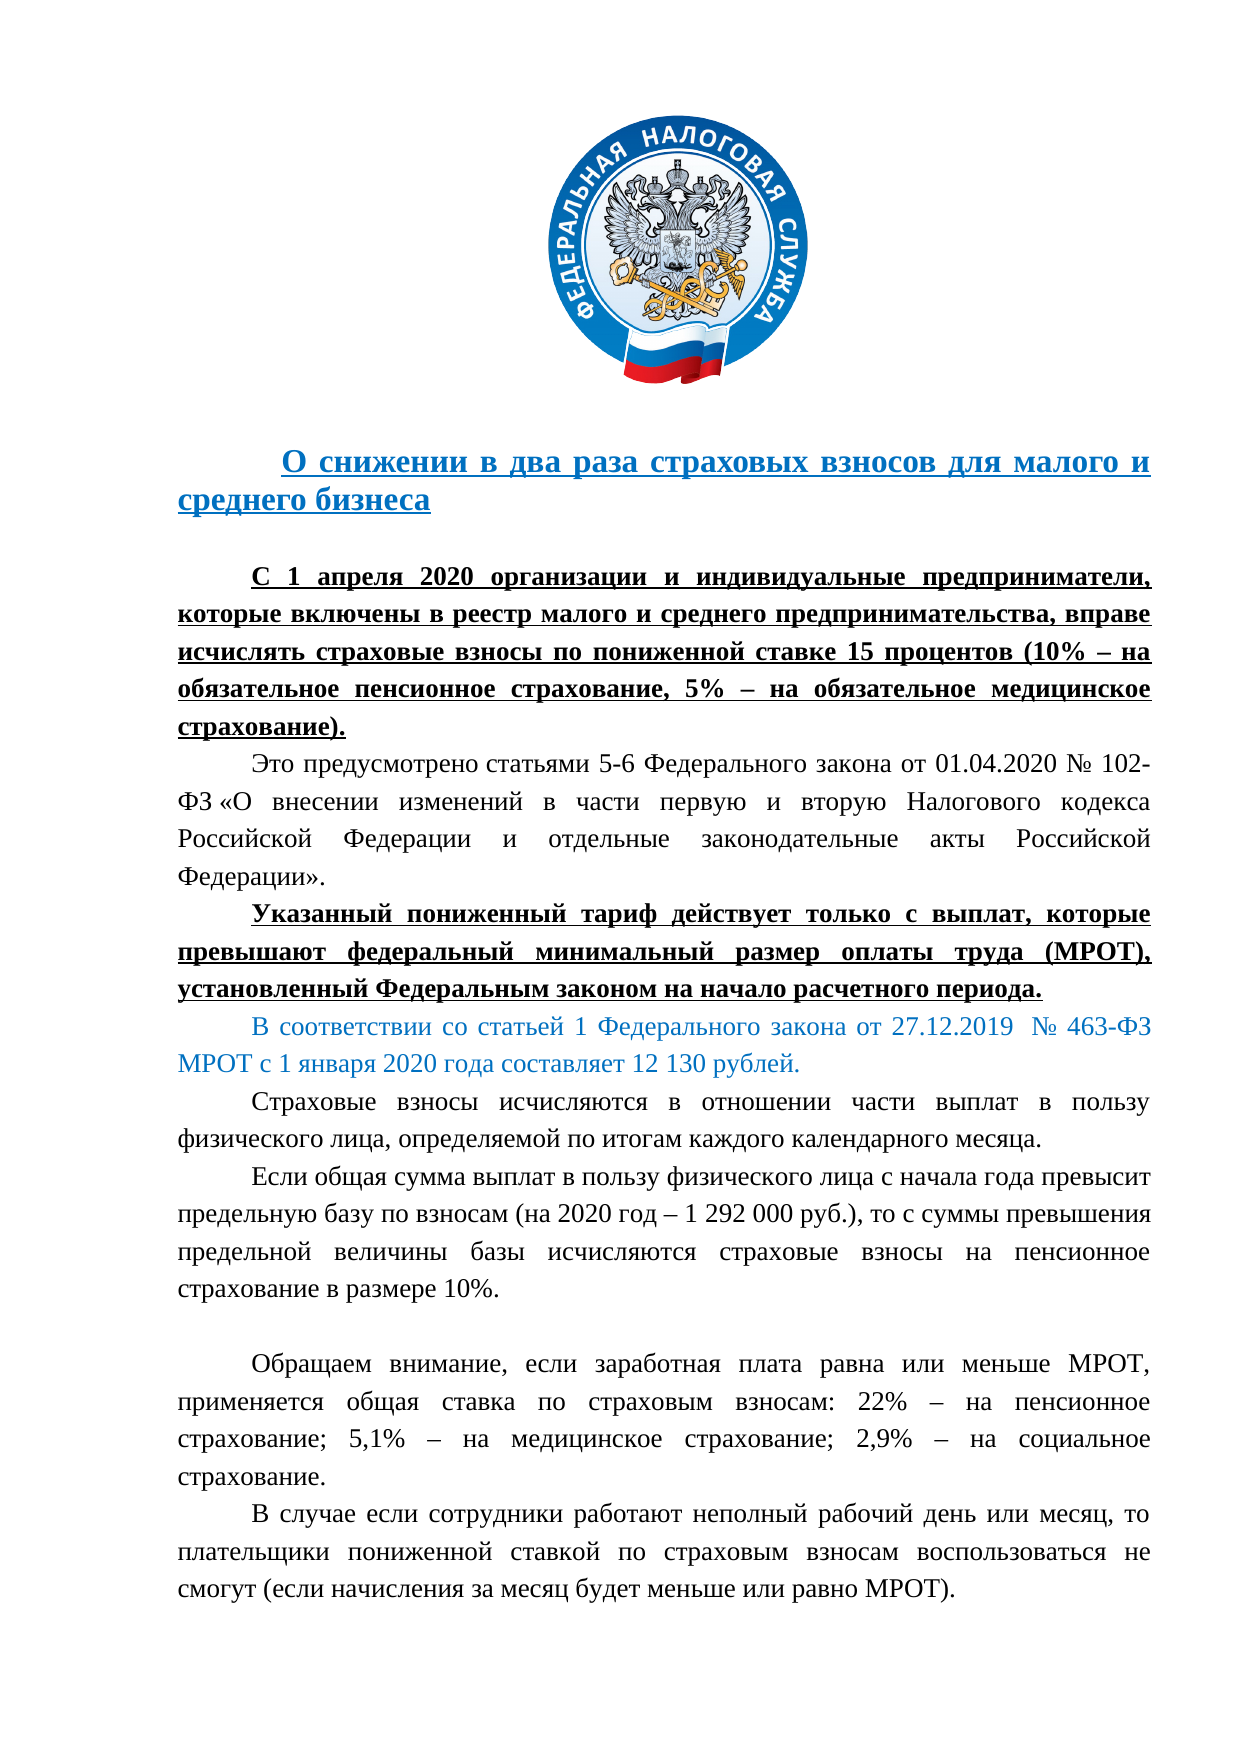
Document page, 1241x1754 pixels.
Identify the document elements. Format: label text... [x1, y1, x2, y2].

text Это предусмотрено статьями 5-6 Федерального закона от 01.04.2020 № 102-ФЗ «О внесении изменений в части первую и вторую Налогового кодекса Российской Федерации и отдельные законодательные акты Российской Федерации». [177, 743, 1152, 893]
text С 1 апреля 2020 организации и индивидуальные предприниматели, которые включены в реестр малого и среднего предпринимательства, вправе исчислять страховые взносы по пониженной ставке 15 процентов (10% – на обязательное пенсионное страхование, 5% – на обязательное медицинское страхование). [177, 701, 1152, 743]
text С 1 апреля 2020 организации и индивидуальные предприниматели, которые включены в реестр малого и среднего предпринимательства, вправе исчислять страховые взносы по пониженной ставке 15 процентов (10% – на обязательное пенсионное страхование, 5% – на обязательное медицинское страхование). [177, 663, 1152, 700]
text С 1 апреля 2020 организации и индивидуальные предприниматели, которые включены в реестр малого и среднего предпринимательства, вправе исчислять страховые взносы по пониженной ставке 15 процентов (10% – на обязательное пенсионное страхование, 5% – на обязательное медицинское страхование). [177, 626, 1152, 662]
subtitle О снижении в два раза страховых взносов для малого и среднего бизнеса [177, 443, 1152, 518]
text С 1 апреля 2020 организации и индивидуальные предприниматели, которые включены в реестр малого и среднего предпринимательства, вправе исчислять страховые взносы по пониженной ставке 15 процентов (10% – на обязательное пенсионное страхование, 5% – на обязательное медицинское страхование). [177, 555, 1152, 625]
text Страховые взносы исчисляются в отношении части выплат в пользу физического лица, определяемой по итогам каждого календарного месяца. [177, 1080, 1152, 1155]
text Указанный пониженный тариф действует только с выплат, которые превышают федеральный минимальный размер оплаты труда (МРОТ), установленный Федеральным законом на начало расчетного периода. [177, 893, 1152, 962]
text Если общая сумма выплат в пользу физического лица с начала года превысит предельную базу по взносам (на 2020 год – 1 292 000 руб.), то с суммы превышения предельной величины базы исчисляются страховые взносы на пенсионное страхование в размере 10%. [177, 1155, 1152, 1305]
text Указанный пониженный тариф действует только с выплат, которые превышают федеральный минимальный размер оплаты труда (МРОТ), установленный Федеральным законом на начало расчетного периода. [177, 963, 1152, 1005]
text В соответствии со статьей 1 Федерального закона от 27.12.2019 № 463-ФЗ МРОТ с 1 января 2020 года составляет 12 130 рублей. [177, 1005, 1152, 1080]
text Обращаем внимание, если заработная плата равна или меньше МРОТ, применяется общая ставка по страховым взносам: 22% – на пенсионное страхование; 5,1% – на медицинское страхование; 2,9% – на социальное страхование. [177, 1343, 1152, 1493]
text В случае если сотрудники работают неполный рабочий день или месяц, то плательщики пониженной ставкой по страховым взносам воспользоваться не смогут (если начисления за месяц будет меньше или равно МРОТ). [177, 1493, 1152, 1605]
picture [490, 106, 871, 392]
